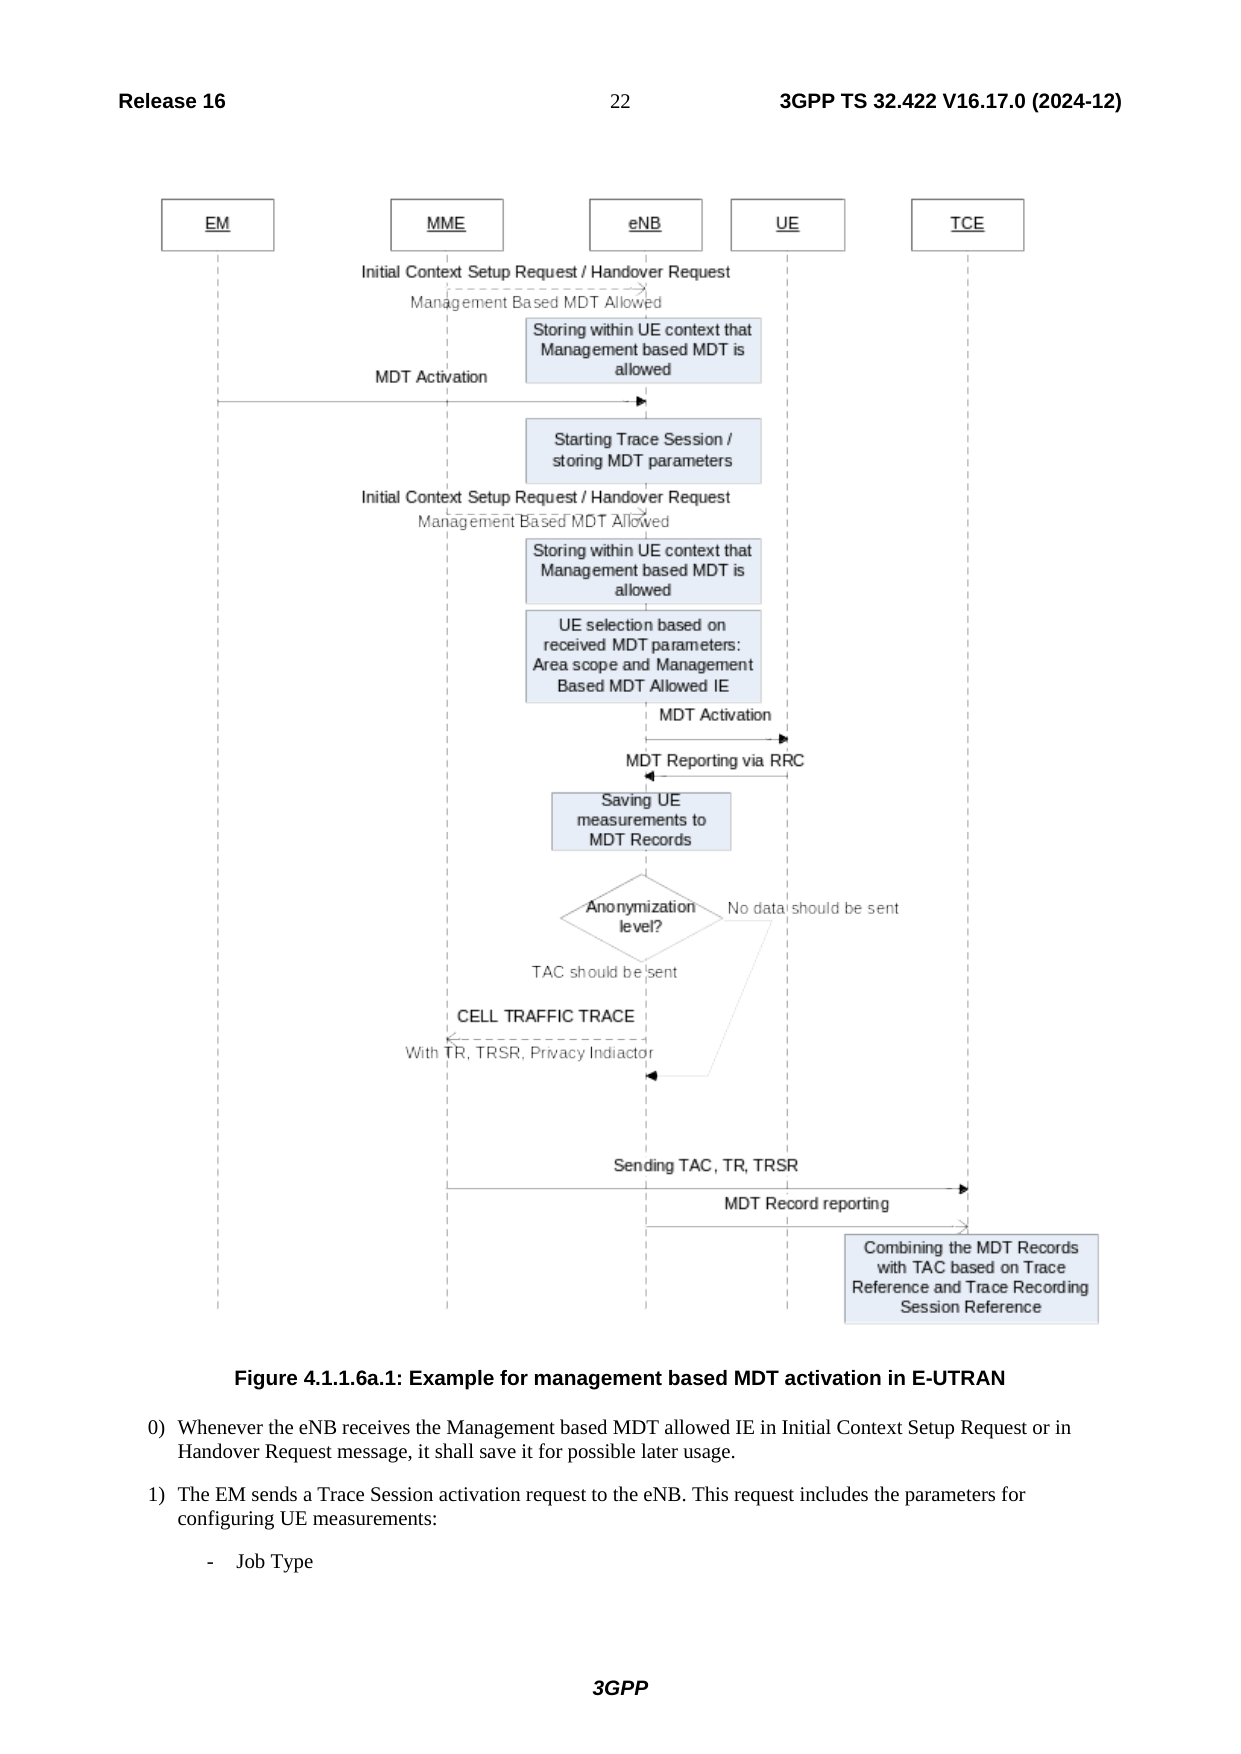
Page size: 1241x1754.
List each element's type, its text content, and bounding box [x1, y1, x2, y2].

text 0) Whenever the eNB receives the Management based MDT allowed IE in Initial Context Setup Request or in Handover Request message, it shall save it for possible later usage. [148, 1415, 1122, 1463]
text - Job Type [207, 1549, 1122, 1573]
text 1) The EM sends a Trace Session activation request to the eNB. This request includes the parameters for configuring UE measurements: [148, 1482, 1122, 1530]
text Figure 4.1.1.6a.1: Example for management based MDT activation in E-UTRAN [118, 1366, 1122, 1390]
